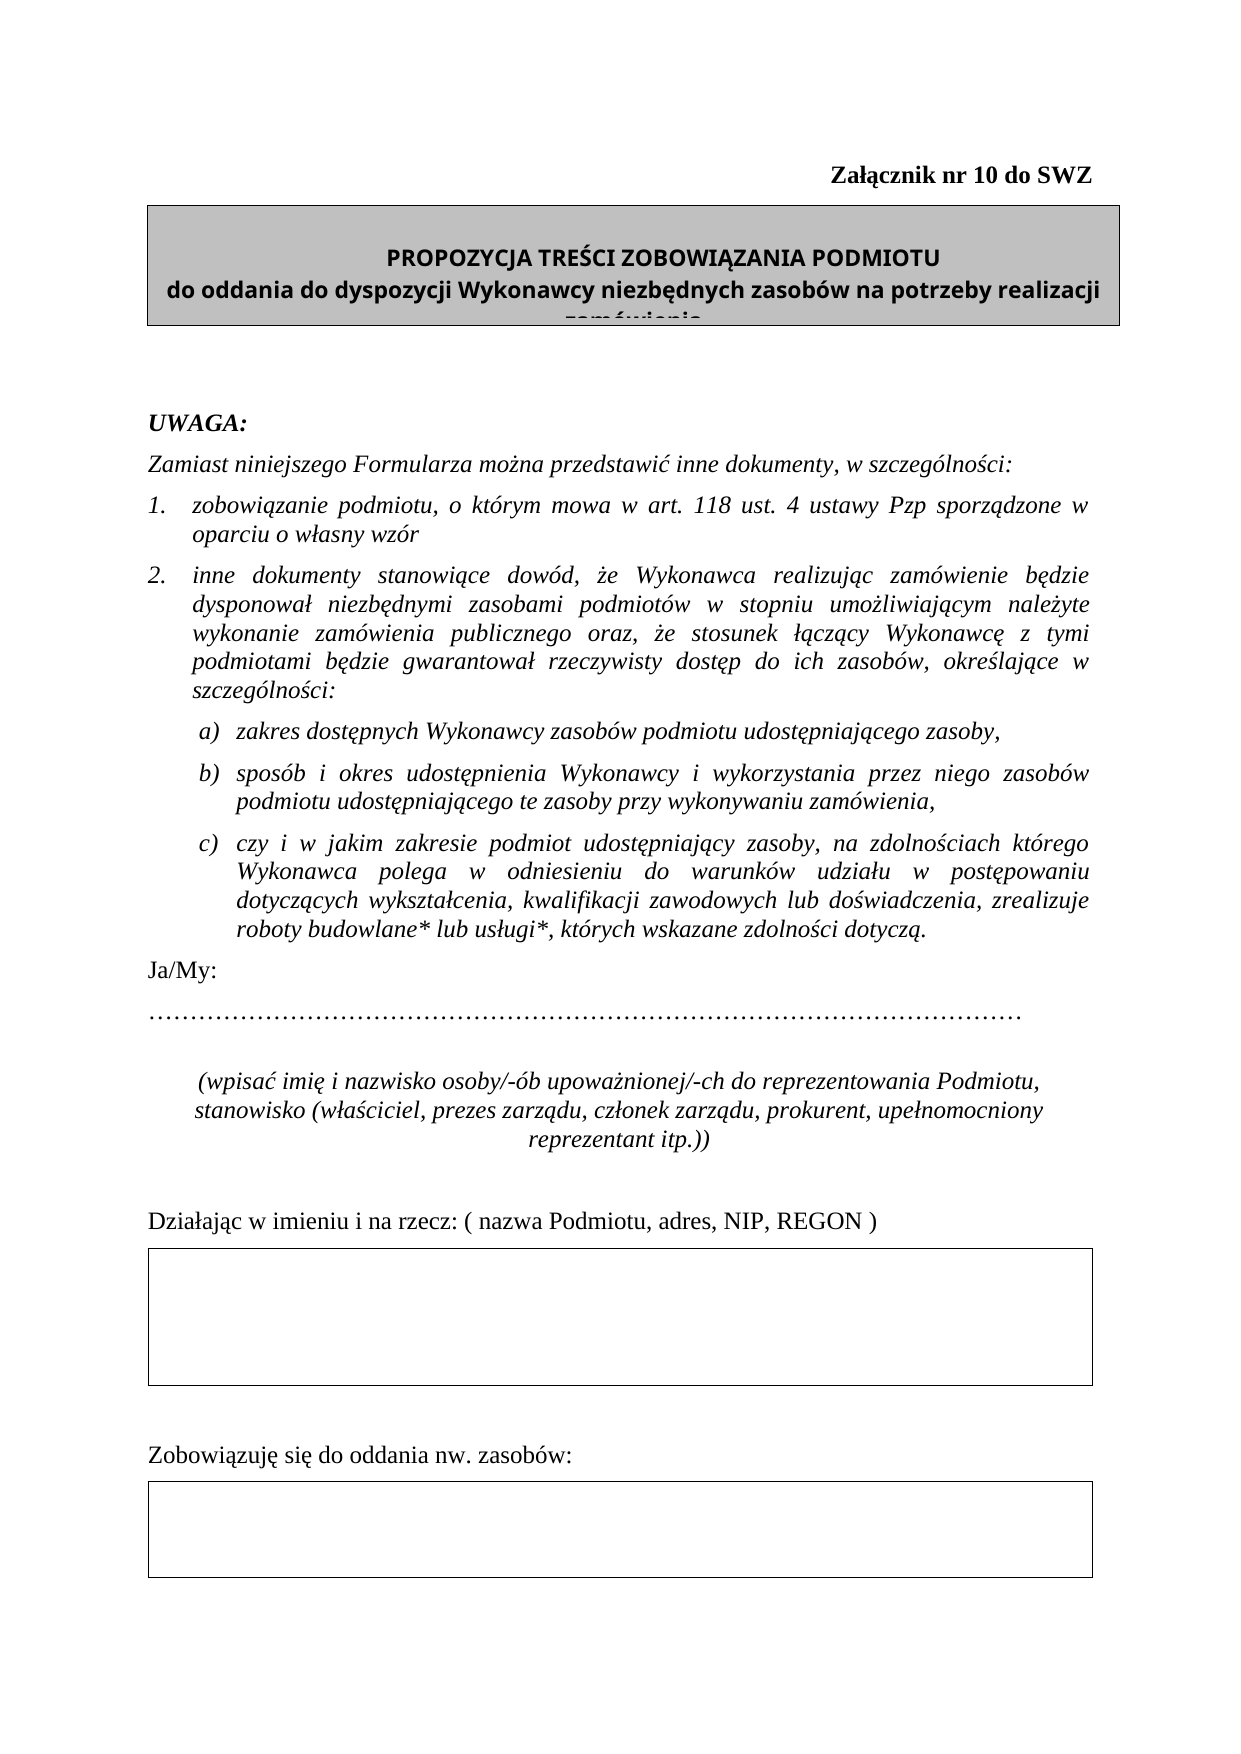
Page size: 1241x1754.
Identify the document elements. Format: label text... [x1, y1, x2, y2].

text …………………………………………………………………………………………… [148, 996, 1093, 1025]
text Zamiast niniejszego Formularza można przedstawić inne dokumenty, w szczególności: [148, 449, 1093, 478]
text Zobowiązuję się do oddania nw. zasobów: [148, 1440, 1093, 1468]
text Załącznik nr 10 do SWZ [148, 160, 1093, 189]
list sposób i okres udostępnienia Wykonawcy i wykorzystania przez niego zasobów podmiotu udostępniającego te zasoby przy wykonywaniu zamówienia, [199, 758, 1093, 815]
table_header [149, 1249, 1092, 1385]
list inne dokumenty stanowiące dowód, że Wykonawca realizując zamówienie będzie dysponował niezbędnymi zasobami podmiotów w stopniu umożliwiającym należyte wykonanie zamówienia publicznego oraz, że stosunek łączący Wykonawcę z tymi podmiotami będzie gwarantował rzeczywisty dostęp do ich zasobów, określające w szczególności: [148, 560, 1093, 704]
text (wpisać imię i nazwisko osoby/-ób upoważnionej/-ch do reprezentowania Podmiotu, stanowisko (właściciel, prezes zarządu, członek zarządu, prokurent, upełnomocniony reprezentant itp.)) [148, 1066, 1093, 1153]
text Ja/My: [148, 955, 1093, 984]
text Działając w imieniu i na rzecz: ( nazwa Podmiotu, adres, NIP, REGON ) [148, 1206, 1093, 1235]
list zobowiązanie podmiotu, o którym mowa w art. 118 ust. 4 ustawy Pzp sporządzone w oparciu o własny wzór [148, 490, 1093, 548]
table_header [149, 1482, 1092, 1577]
list czy i w jakim zakresie podmiot udostępniający zasoby, na zdolnościach którego Wykonawca polega w odniesieniu do warunków udziału w postępowaniu dotyczących wykształcenia, kwalifikacji zawodowych lub doświadczenia, zrealizuje roboty budowlane* lub usługi*, których wskazane zdolności dotyczą. [199, 828, 1093, 943]
text UWAGA: [148, 408, 1093, 436]
list zakres dostępnych Wykonawcy zasobów podmiotu udostępniającego zasoby, [199, 716, 1093, 745]
